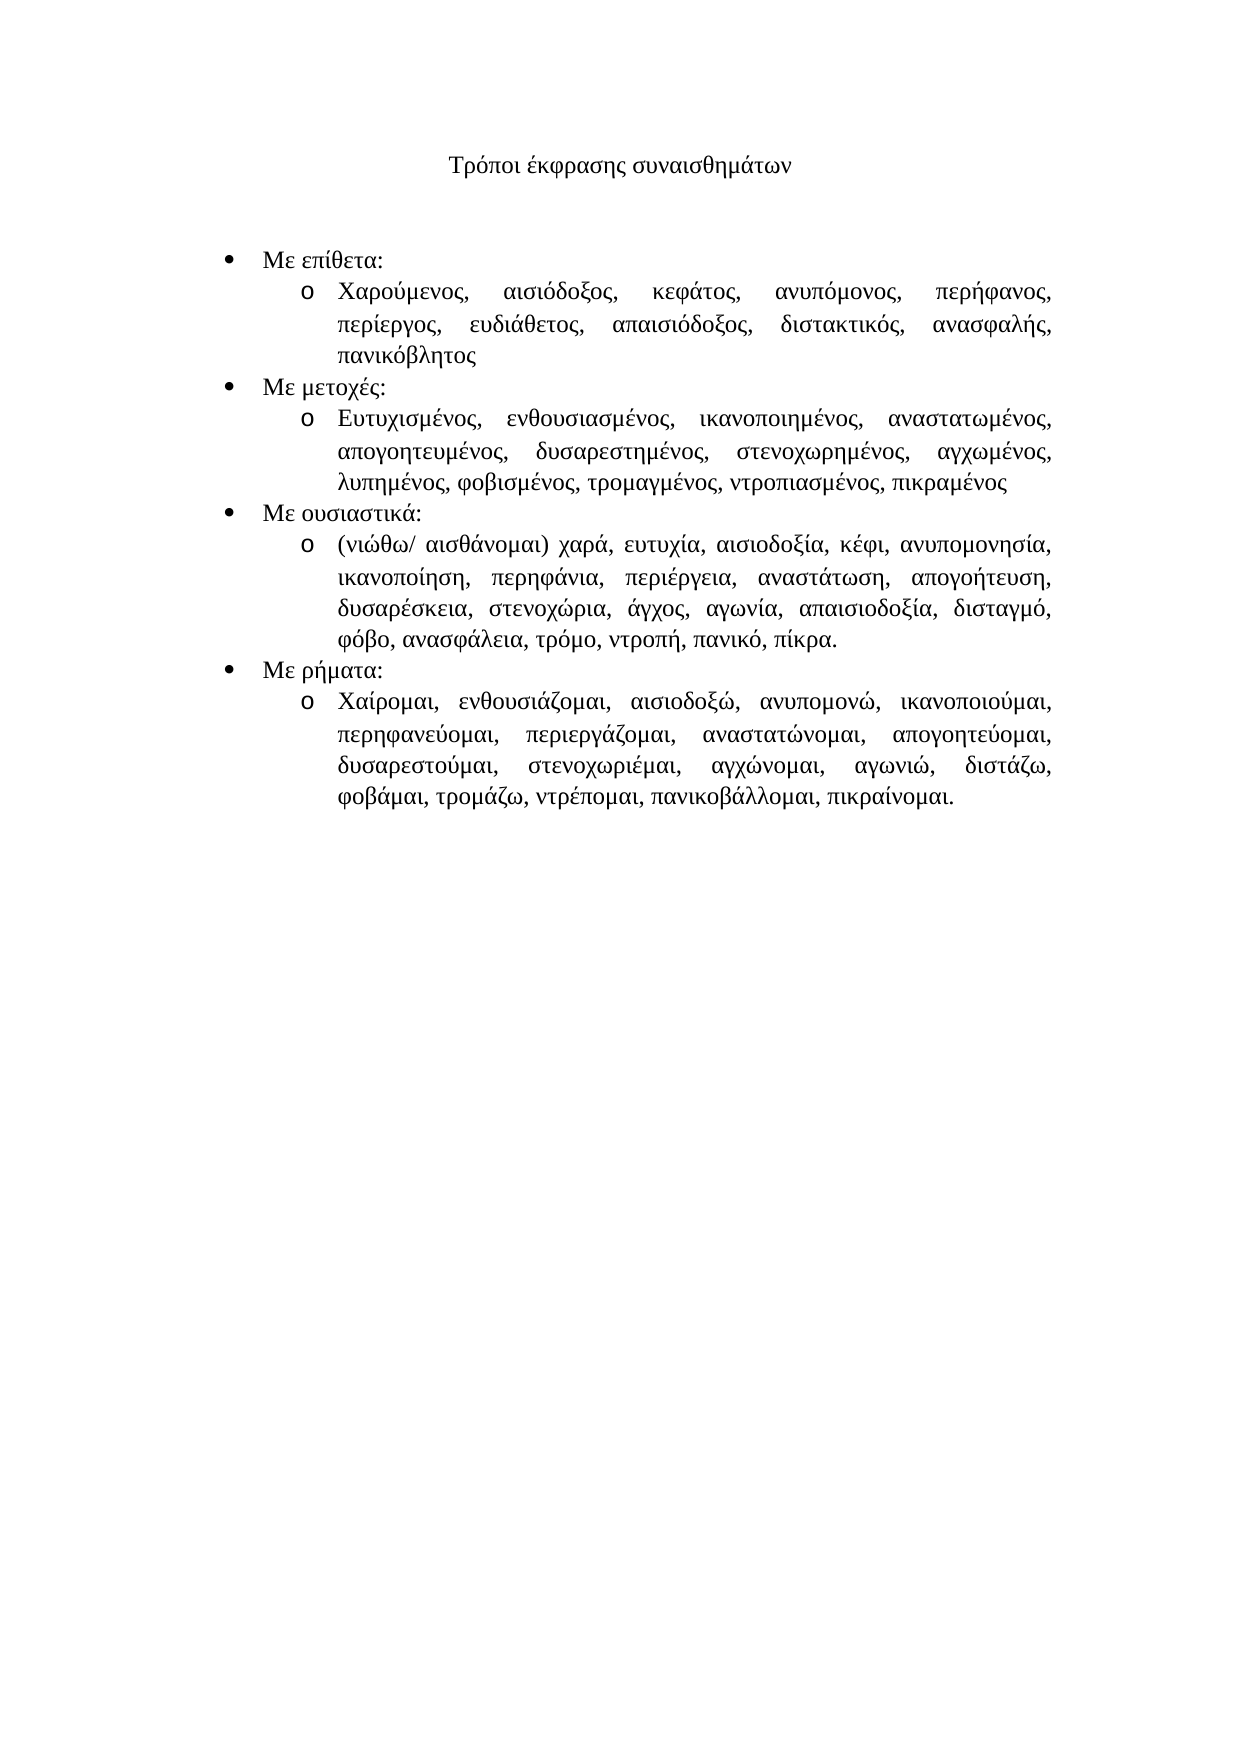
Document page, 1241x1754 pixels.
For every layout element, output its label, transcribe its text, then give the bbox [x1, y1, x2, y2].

list Χαρούμενος, αισιόδοξος, κεφάτος, ανυπόμονος, περήφανος, περίεργος, ευδιάθετος, απαισιόδοξος, διστακτικός, ανασφαλής, πανικόβλητος [300, 276, 1053, 369]
list Χαίρομαι, ενθουσιάζομαι, αισιοδοξώ, ανυπομονώ, ικανοποιούμαι, περηφανεύομαι, περιεργάζομαι, αναστατώνομαι, απογοητεύομαι, δυσαρεστούμαι, στενοχωριέμαι, αγχώνομαι, αγωνιώ, διστάζω, φοβάμαι, τρομάζω, ντρέπομαι, πανικοβάλλομαι, πικραίνομαι. [300, 686, 1053, 810]
list Ευτυχισμένος, ενθουσιασμένος, ικανοποιημένος, αναστατωμένος, απογοητευμένος, δυσαρεστημένος, στενοχωρημένος, αγχωμένος, λυπημένος, φοβισμένος, τρομαγμένος, ντροπιασμένος, πικραμένος [300, 403, 1053, 496]
text Τρόποι έκφρασης συναισθημάτων [187, 150, 1053, 179]
list (νιώθω/ αισθάνομαι) χαρά, ευτυχία, αισιοδοξία, κέφι, ανυπομονησία, ικανοποίηση, περηφάνια, περιέργεια, αναστάτωση, απογοήτευση, δυσαρέσκεια, στενοχώρια, άγχος, αγωνία, απαισιοδοξία, δισταγμό, φόβο, ανασφάλεια, τρόμο, ντροπή, πανικό, πίκρα. [300, 529, 1053, 653]
list Με μετοχές: [225, 372, 1053, 400]
list Με ουσιαστικά: [225, 498, 1053, 527]
list Με ρήματα: [225, 655, 1053, 684]
list Με επίθετα: [225, 245, 1053, 274]
